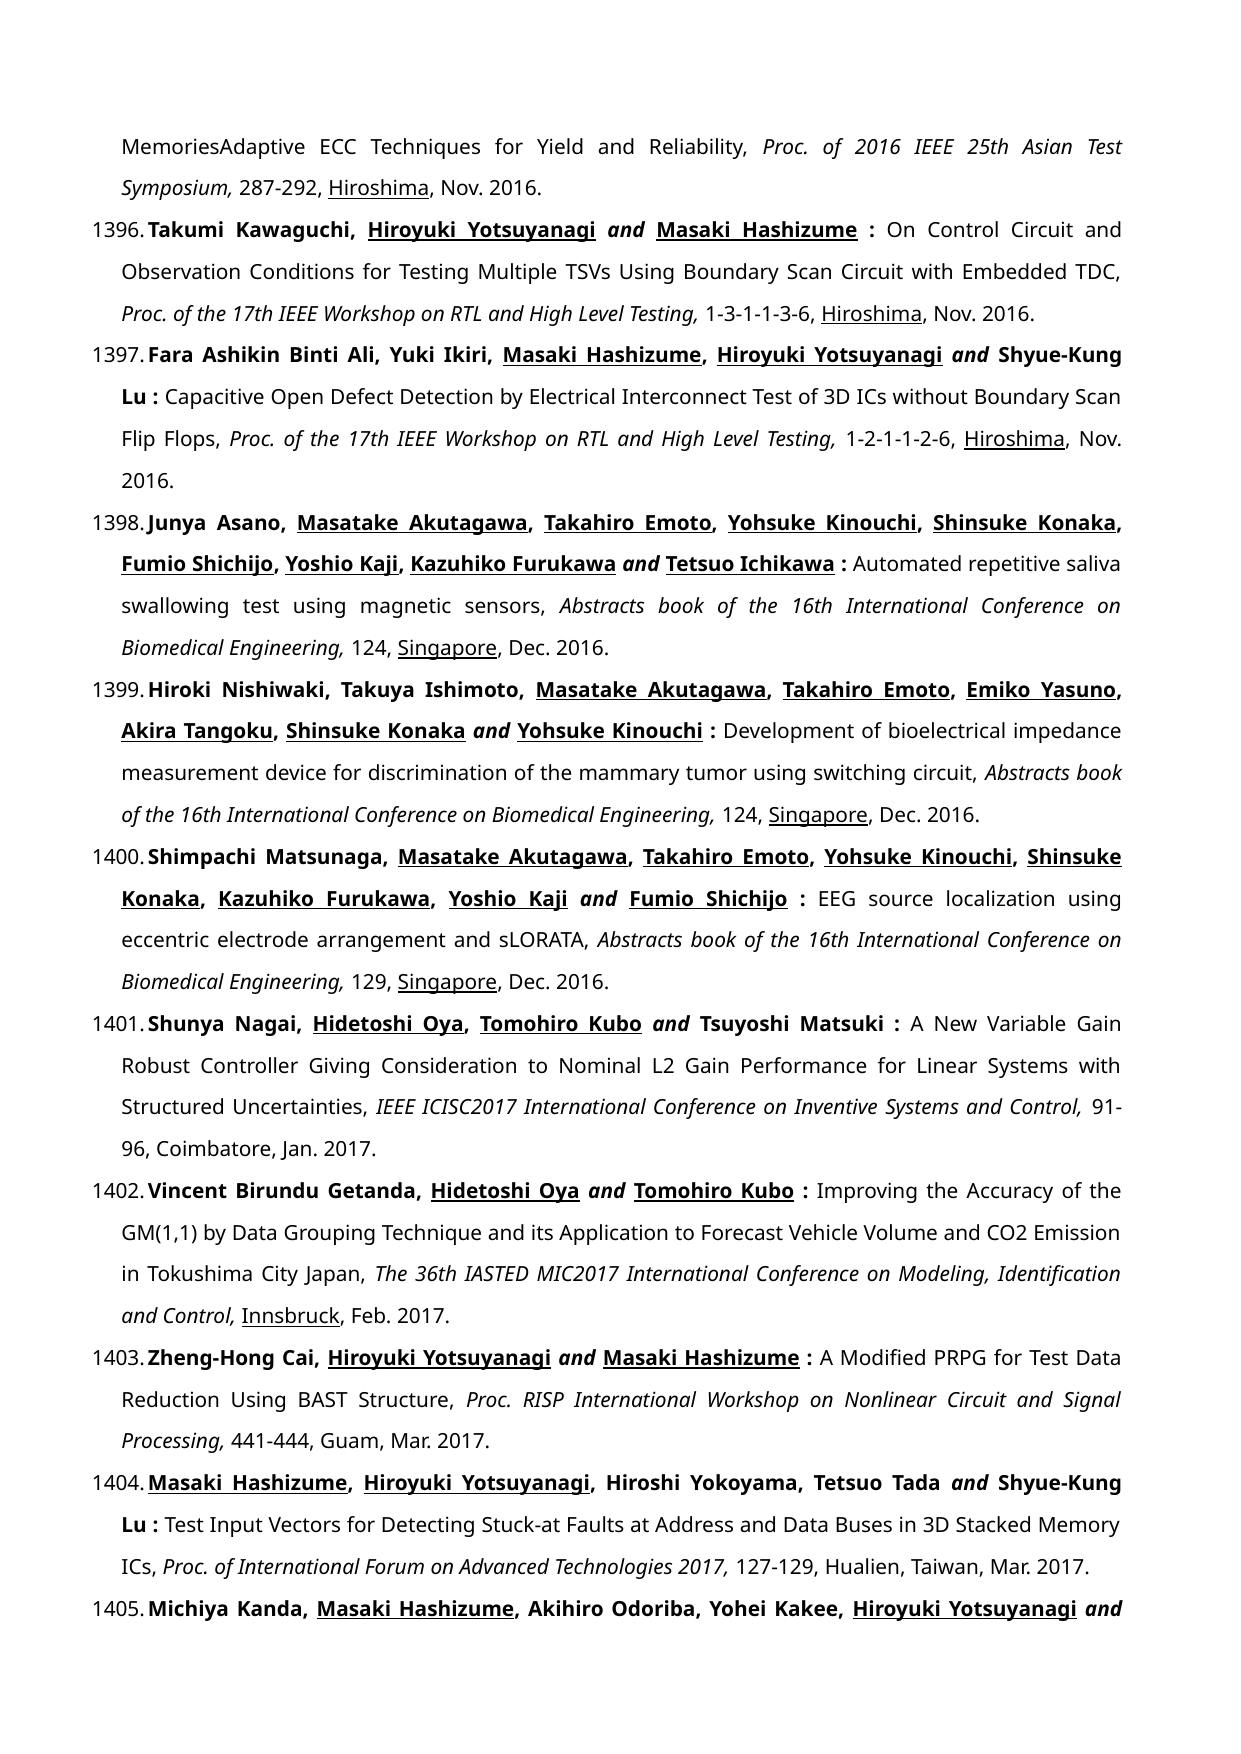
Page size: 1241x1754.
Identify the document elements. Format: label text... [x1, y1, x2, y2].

list Masaki Hashizume, Hiroyuki Yotsuyanagi, Hiroshi Yokoyama, Tetsuo Tada and Shyue-Kung Lu : Test Input Vectors for Detecting Stuck-at Faults at Address and Data Buses in 3D Stacked Memory ICs, Proc. of International Forum on Advanced Technologies 2017, 127-129, Hualien, Taiwan, Mar. 2017. [92, 1462, 1122, 1587]
list Shunya Nagai, Hidetoshi Oya, Tomohiro Kubo and Tsuyoshi Matsuki : A New Variable Gain Robust Controller Giving Consideration to Nominal L2 Gain Performance for Linear Systems with Structured Uncertainties, IEEE ICISC2017 International Conference on Inventive Systems and Control, 91-96, Coimbatore, Jan. 2017. [92, 1002, 1122, 1169]
list Takumi Kawaguchi, Hiroyuki Yotsuyanagi and Masaki Hashizume : On Control Circuit and Observation Conditions for Testing Multiple TSVs Using Boundary Scan Circuit with Embedded TDC, Proc. of the 17th IEEE Workshop on RTL and High Level Testing, 1-3-1-1-3-6, Hiroshima, Nov. 2016. [92, 209, 1122, 334]
list Fara Ashikin Binti Ali, Yuki Ikiri, Masaki Hashizume, Hiroyuki Yotsuyanagi and Shyue-Kung Lu : Capacitive Open Defect Detection by Electrical Interconnect Test of 3D ICs without Boundary Scan Flip Flops, Proc. of the 17th IEEE Workshop on RTL and High Level Testing, 1-2-1-1-2-6, Hiroshima, Nov. 2016. [92, 334, 1122, 501]
list Vincent Birundu Getanda, Hidetoshi Oya and Tomohiro Kubo : Improving the Accuracy of the GM(1,1) by Data Grouping Technique and its Application to Forecast Vehicle Volume and CO2 Emission in Tokushima City Japan, The 36th IASTED MIC2017 International Conference on Modeling, Identification and Control, Innsbruck, Feb. 2017. [92, 1169, 1122, 1336]
list Junya Asano, Masatake Akutagawa, Takahiro Emoto, Yohsuke Kinouchi, Shinsuke Konaka, Fumio Shichijo, Yoshio Kaji, Kazuhiko Furukawa and Tetsuo Ichikawa : Automated repetitive saliva swallowing test using magnetic sensors, Abstracts book of the 16th International Conference on Biomedical Engineering, 124, Singapore, Dec. 2016. [92, 501, 1122, 668]
list Zheng-Hong Cai, Hiroyuki Yotsuyanagi and Masaki Hashizume : A Modified PRPG for Test Data Reduction Using BAST Structure, Proc. RISP International Workshop on Nonlinear Circuit and Signal Processing, 441-444, Guam, Mar. 2017. [92, 1336, 1122, 1462]
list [92, 1587, 1122, 1629]
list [92, 125, 1122, 209]
list Hiroki Nishiwaki, Takuya Ishimoto, Masatake Akutagawa, Takahiro Emoto, Emiko Yasuno, Akira Tangoku, Shinsuke Konaka and Yohsuke Kinouchi : Development of bioelectrical impedance measurement device for discrimination of the mammary tumor using switching circuit, Abstracts book of the 16th International Conference on Biomedical Engineering, 124, Singapore, Dec. 2016. [92, 668, 1122, 835]
list Shimpachi Matsunaga, Masatake Akutagawa, Takahiro Emoto, Yohsuke Kinouchi, Shinsuke Konaka, Kazuhiko Furukawa, Yoshio Kaji and Fumio Shichijo : EEG source localization using eccentric electrode arrangement and sLORATA, Abstracts book of the 16th International Conference on Biomedical Engineering, 129, Singapore, Dec. 2016. [92, 835, 1122, 1002]
